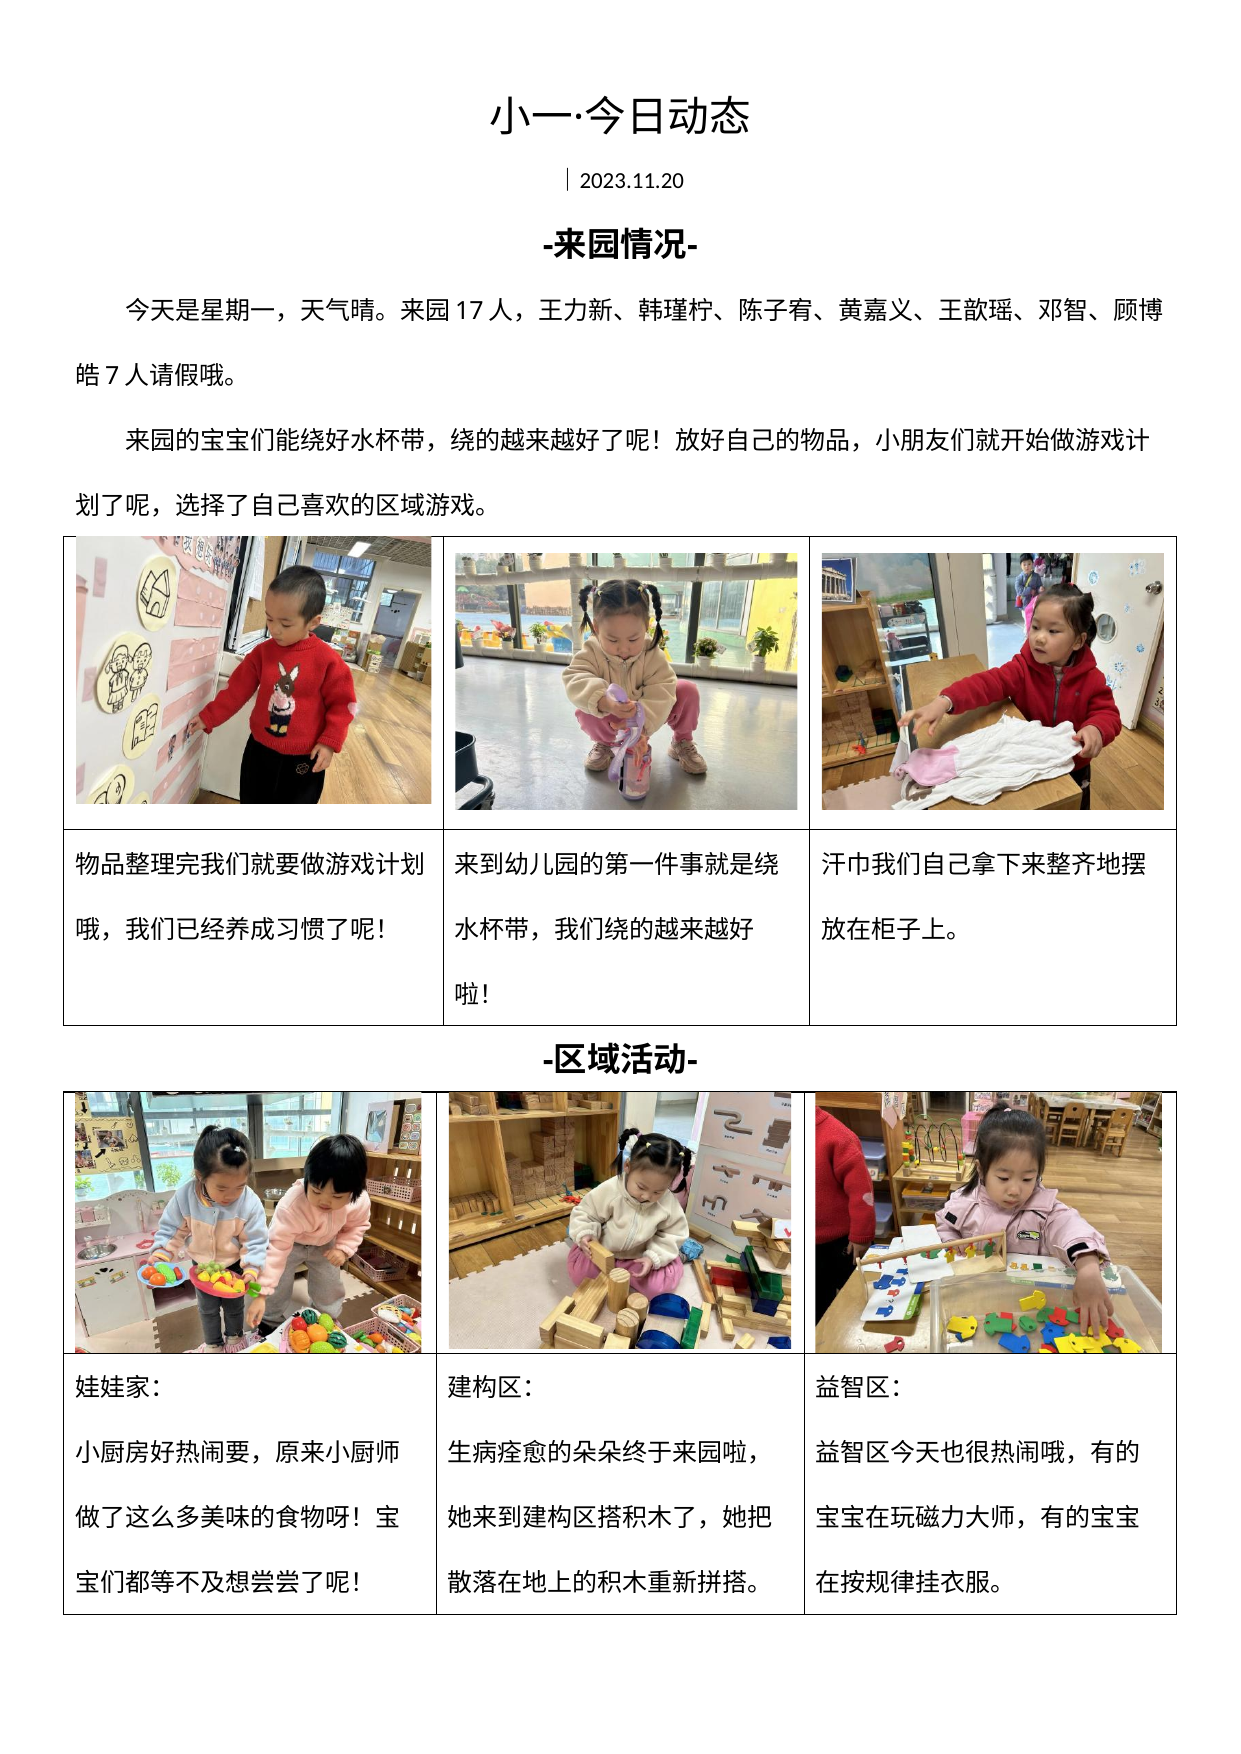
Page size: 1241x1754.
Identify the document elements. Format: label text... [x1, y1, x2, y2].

table_header [422, 1093, 436, 1352]
table_cell 来到幼儿园的第一件事就是绕水杯带，我们绕的越来越好啦！ [444, 830, 809, 1025]
text -区域活动- [75, 1026, 1165, 1091]
text 今天是星期一，天气晴。来园17人，王力新、韩瑾柠、陈子宥、黄嘉义、王歆瑶、邓智、顾博皓7人请假哦。 [75, 276, 1165, 406]
table_header [437, 1093, 804, 1352]
table_cell 益智区： 益智区今天也很热闹哦，有的宝宝在玩磁力大师，有的宝宝在按规律挂衣服。 [805, 1354, 1176, 1613]
table_cell 物品整理完我们就要做游戏计划哦，我们已经养成习惯了呢！ [64, 830, 443, 1025]
picture [448, 1092, 792, 1349]
table_header [64, 1093, 75, 1352]
text 来园的宝宝们能绕好水杯带，绕的越来越好了呢！放好自己的物品，小朋友们就开始做游戏计划了呢，选择了自己喜欢的区域游戏。 [75, 406, 1165, 536]
picture [76, 536, 432, 804]
table_header [805, 1093, 815, 1352]
table_cell 娃娃家： 小厨房好热闹要，原来小厨师做了这么多美味的食物呀！宝宝们都等不及想尝尝了呢！ [64, 1354, 436, 1613]
picture [455, 553, 798, 810]
picture [821, 553, 1164, 810]
table_cell 汗巾我们自己拿下来整齐地摆放在柜子上。 [810, 830, 1176, 1025]
text ｜2023.11.20 [75, 146, 1165, 211]
picture [75, 1092, 422, 1353]
picture [815, 1092, 1162, 1353]
text 小一·今日动态 [75, 81, 1165, 146]
text -来园情况- [75, 211, 1165, 276]
table_cell 建构区： 生病痊愈的朵朵终于来园啦，她来到建构区搭积木了，她把散落在地上的积木重新拼搭。 [437, 1354, 804, 1613]
table_header [810, 537, 1176, 829]
table_header [64, 537, 443, 829]
table_header [444, 537, 809, 829]
table_header [1162, 1093, 1176, 1352]
